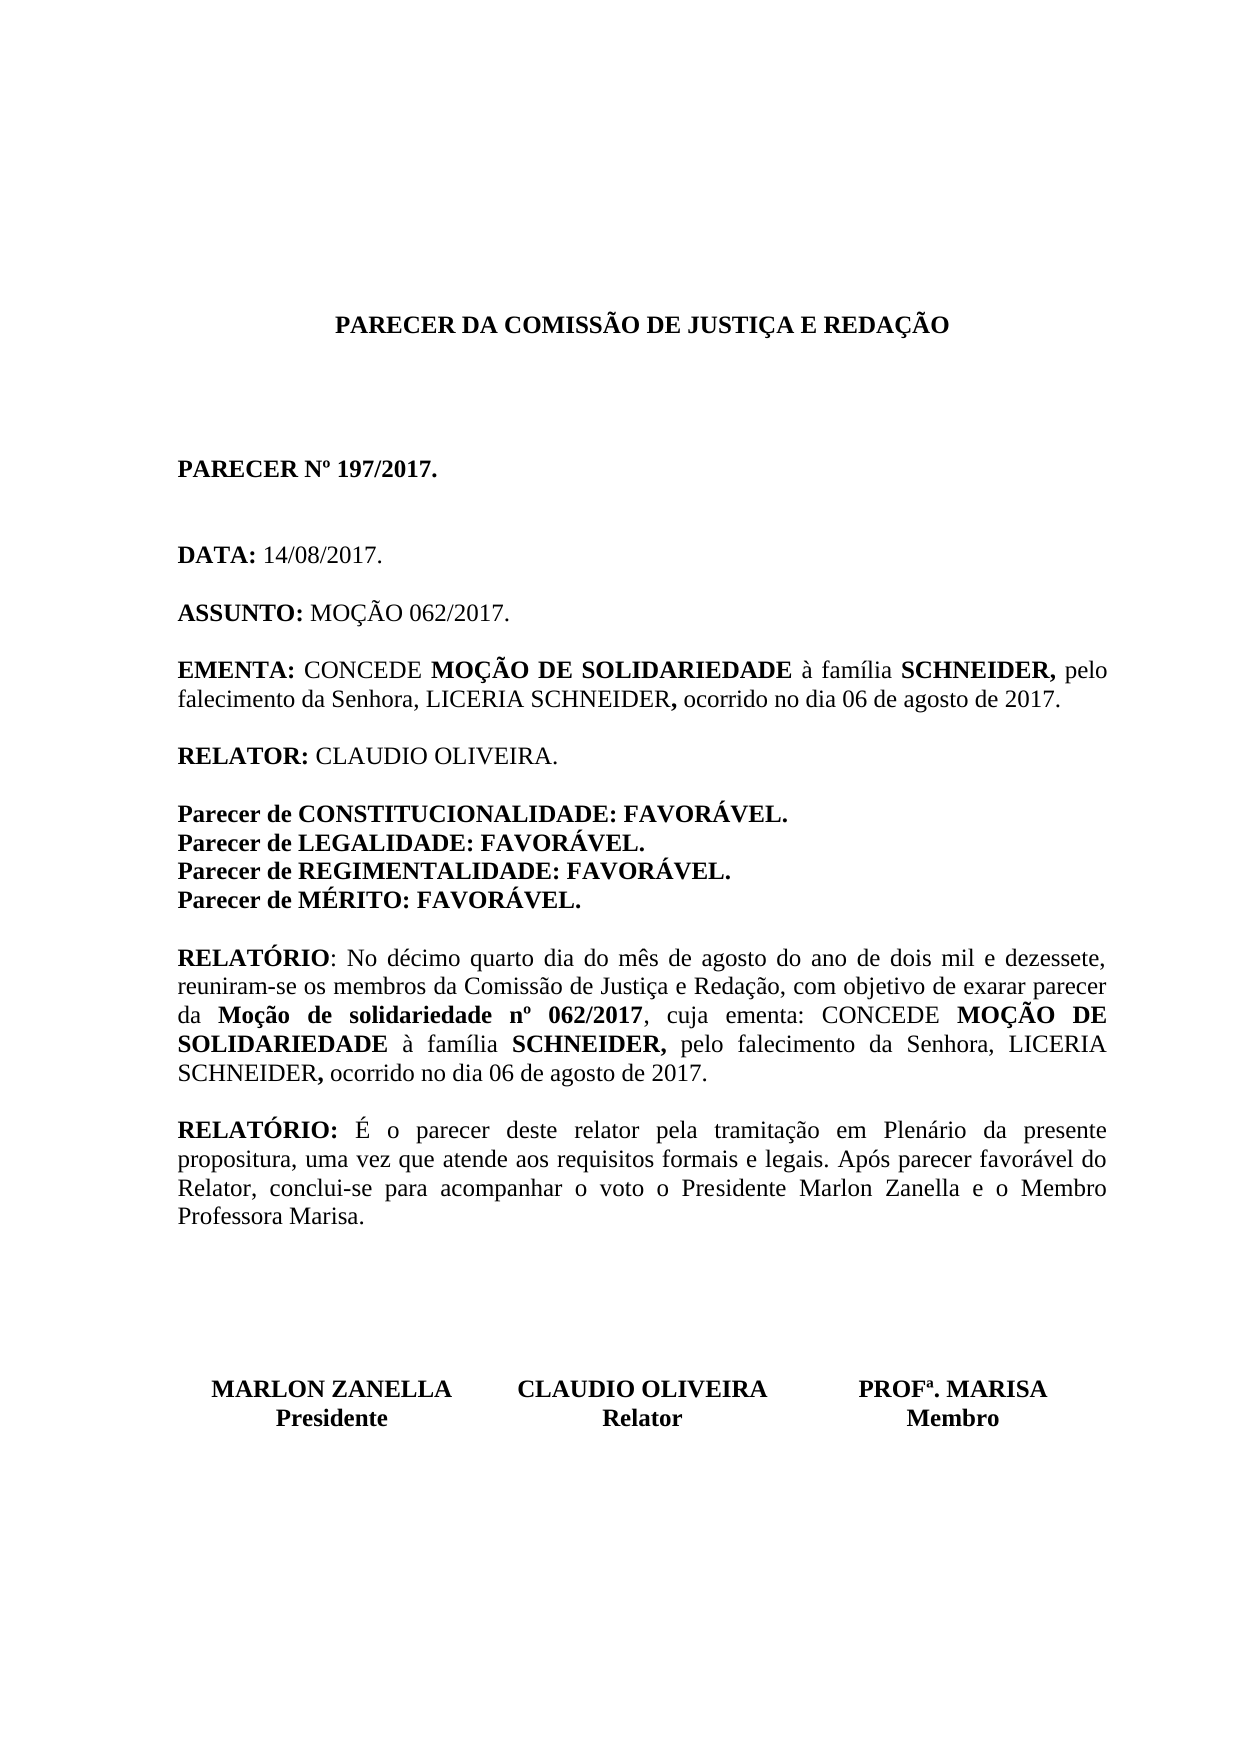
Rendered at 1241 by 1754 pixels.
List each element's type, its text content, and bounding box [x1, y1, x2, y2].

subtitle PARECER Nº 197/2017. [177, 454, 1107, 483]
text Parecer de REGIMENTALIDADE: FAVORÁVEL. [177, 856, 1107, 885]
text ASSUNTO: MOÇÃO 062/2017. [177, 598, 1107, 626]
table_header MARLON ZANELLA Presidente [161, 1374, 502, 1431]
text PARECER DA COMISSÃO DE JUSTIÇA E REDAÇÃO [177, 310, 1107, 339]
text RELATÓRIO: É o parecer deste relator pela tramitação em Plenário da presente propositura, uma vez que atende aos requisitos formais e legais. Após parecer favorável do Relator, conclui-se para acompanhar o voto o Presidente Marlon Zanella e o Membro Professora Marisa. [177, 1115, 1107, 1230]
text RELATOR: CLAUDIO OLIVEIRA. [177, 741, 1107, 770]
table_header PROFª. MARISA Membro [783, 1374, 1123, 1431]
text EMENTA: CONCEDE MOÇÃO DE SOLIDARIEDADE à família SCHNEIDER, pelo falecimento da Senhora, LICERIA SCHNEIDER, ocorrido no dia 06 de agosto de 2017. [177, 655, 1107, 713]
text Parecer de CONSTITUCIONALIDADE: FAVORÁVEL. [177, 799, 1107, 828]
text RELATÓRIO: No décimo quarto dia do mês de agosto do ano de dois mil e dezessete, reuniram-se os membros da Comissão de Justiça e Redação, com objetivo de exarar parecer da Moção de solidariedade nº 062/2017, cuja ementa: CONCEDE MOÇÃO DE SOLIDARIEDADE à família SCHNEIDER, pelo falecimento da Senhora, LICERIA SCHNEIDER, ocorrido no dia 06 de agosto de 2017. [177, 943, 1107, 1086]
table_header CLAUDIO OLIVEIRA Relator [502, 1374, 783, 1431]
text Parecer de MÉRITO: FAVORÁVEL. [177, 885, 1107, 914]
text Parecer de LEGALIDADE: FAVORÁVEL. [177, 828, 1107, 856]
text DATA: 14/08/2017. [177, 540, 1107, 569]
